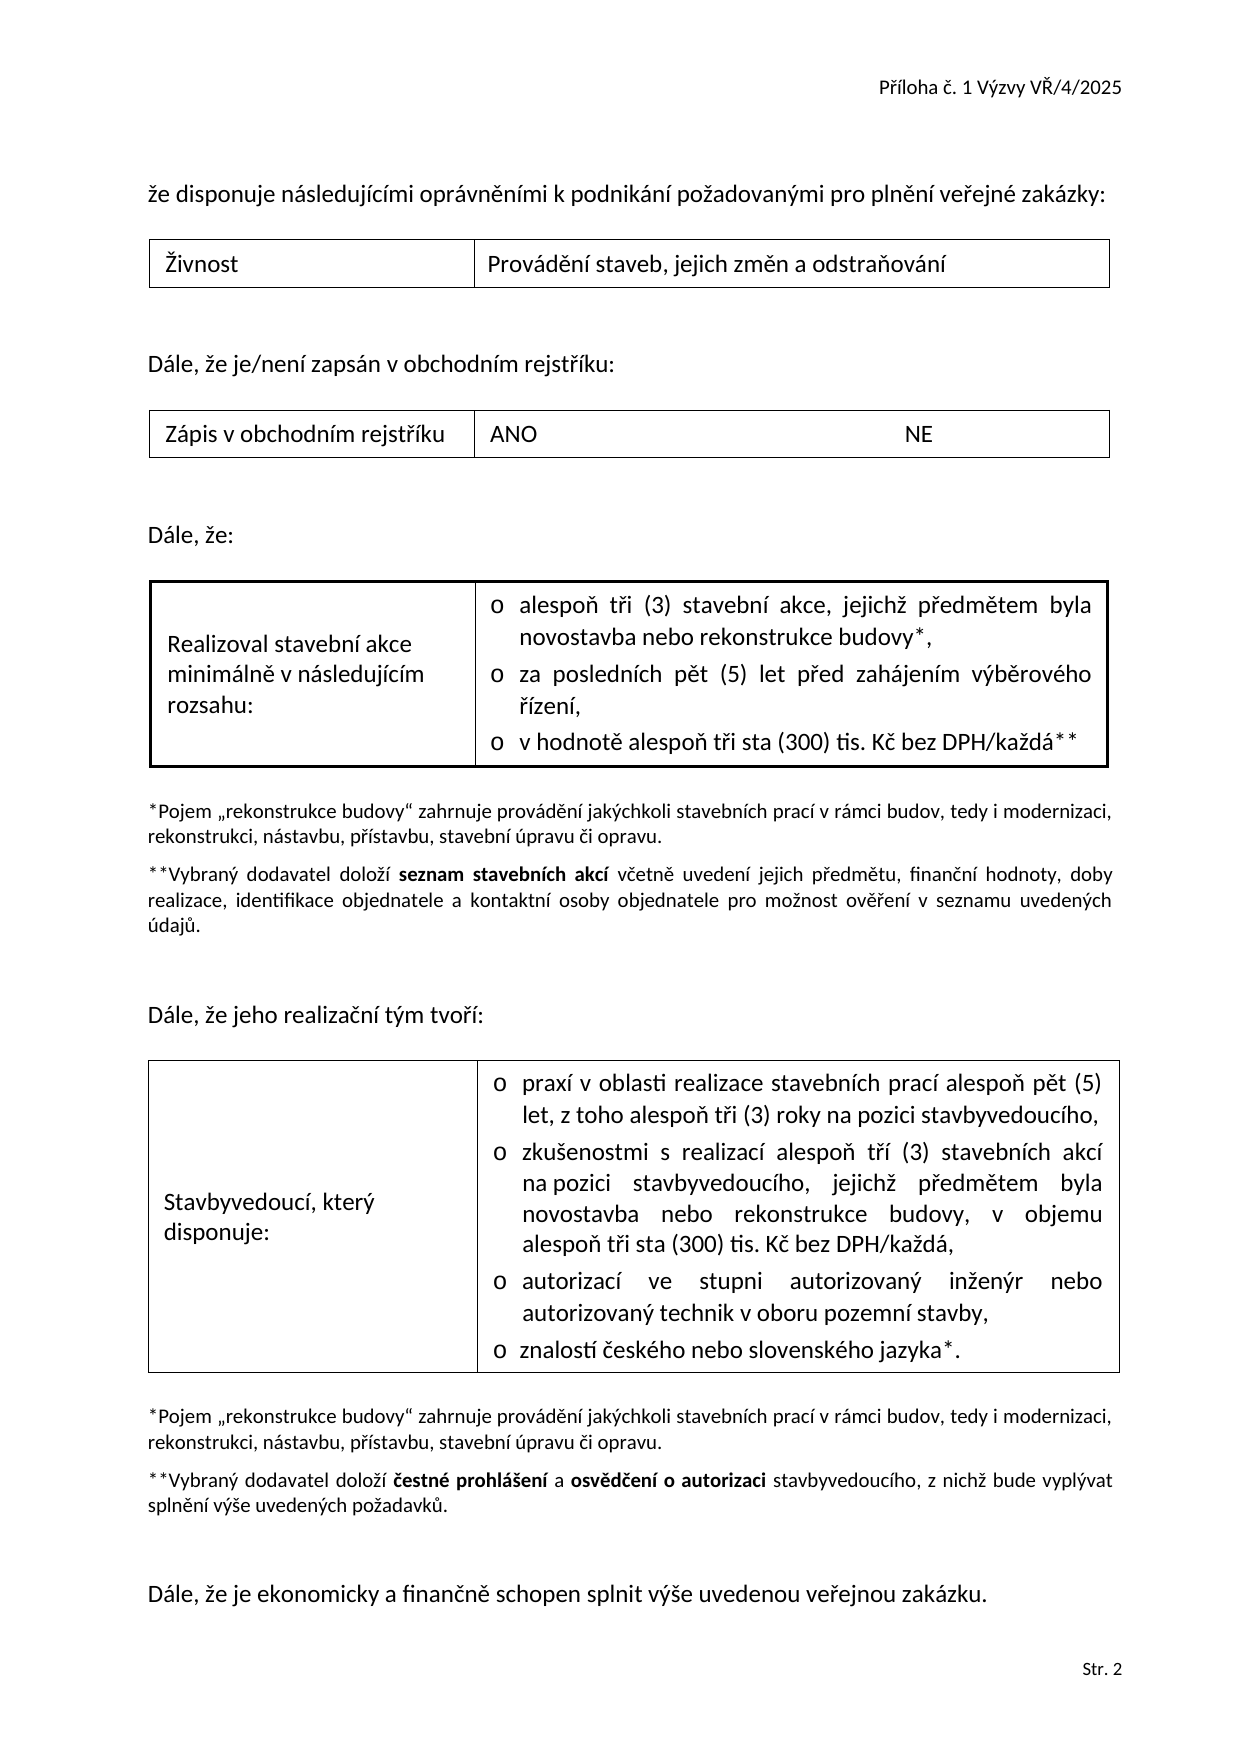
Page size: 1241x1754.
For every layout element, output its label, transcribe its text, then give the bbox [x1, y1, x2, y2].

text Dále, že: [148, 519, 1113, 549]
text **Vybraný dodavatel doloží seznam stavebních akcí včetně uvedení jejich předmětu, finanční hodnoty, doby realizace, identifikace objednatele a kontaktní osoby objednatele pro možnost ověření v seznamu uvedených údajů. [148, 862, 1113, 938]
text *Pojem „rekonstrukce budovy“ zahrnuje provádění jakýchkoli stavebních prací v rámci budov, tedy i modernizaci, rekonstrukci, nástavbu, přístavbu, stavební úpravu či opravu. [148, 1403, 1113, 1454]
table_header Živnost [150, 240, 474, 287]
table_header Provádění staveb, jejich změn a odstraňování [475, 240, 1109, 287]
text Dále, že je ekonomicky a finančně schopen splnit výše uvedenou veřejnou zakázku. [148, 1579, 1122, 1609]
text že disponuje následujícími oprávněními k podnikání požadovanými pro plnění veřejné zakázky: [148, 178, 1122, 209]
table_header ANO NE [475, 411, 1109, 457]
text **Vybraný dodavatel doloží čestné prohlášení a osvědčení o autorizaci stavbyvedoucího, z nichž bude vyplývat splnění výše uvedených požadavků. [148, 1467, 1113, 1518]
text Dále, že je/není zapsán v obchodním rejstříku: [148, 349, 1122, 379]
text *Pojem „rekonstrukce budovy“ zahrnuje provádění jakýchkoli stavebních prací v rámci budov, tedy i modernizaci, rekonstrukci, nástavbu, přístavbu, stavební úpravu či opravu. [148, 798, 1113, 849]
table_header Realizoval stavební akce minimálně v následujícím rozsahu: [152, 583, 475, 764]
table_header alespoň tři (3) stavební akce, jejichž předmětem byla novostavba nebo rekonstrukce budovy*, za posledních pět (5) let před zahájením výběrového řízení, v hodnotě alespoň tři sta (300) tis. Kč bez DPH/každá** [476, 583, 1106, 764]
table_header praxí v oblasti realizace stavebních prací alespoň pět (5) let, z toho alespoň tři (3) roky na pozici stavbyvedoucího, zkušenostmi s realizací alespoň tří (3) stavebních akcí na pozici stavbyvedoucího, jejichž předmětem byla novostavba nebo rekonstrukce budovy, v objemu alespoň tři sta (300) tis. Kč bez DPH/každá, autorizací ve stupni autorizovaný inženýr nebo autorizovaný technik v oboru pozemní stavby, znalostí českého nebo slovenského jazyka*. [478, 1061, 1119, 1372]
table_header Zápis v obchodním rejstříku [150, 411, 474, 457]
text Dále, že jeho realizační tým tvoří: [148, 999, 1113, 1029]
table_header Stavbyvedoucí, který disponuje: [149, 1061, 477, 1372]
